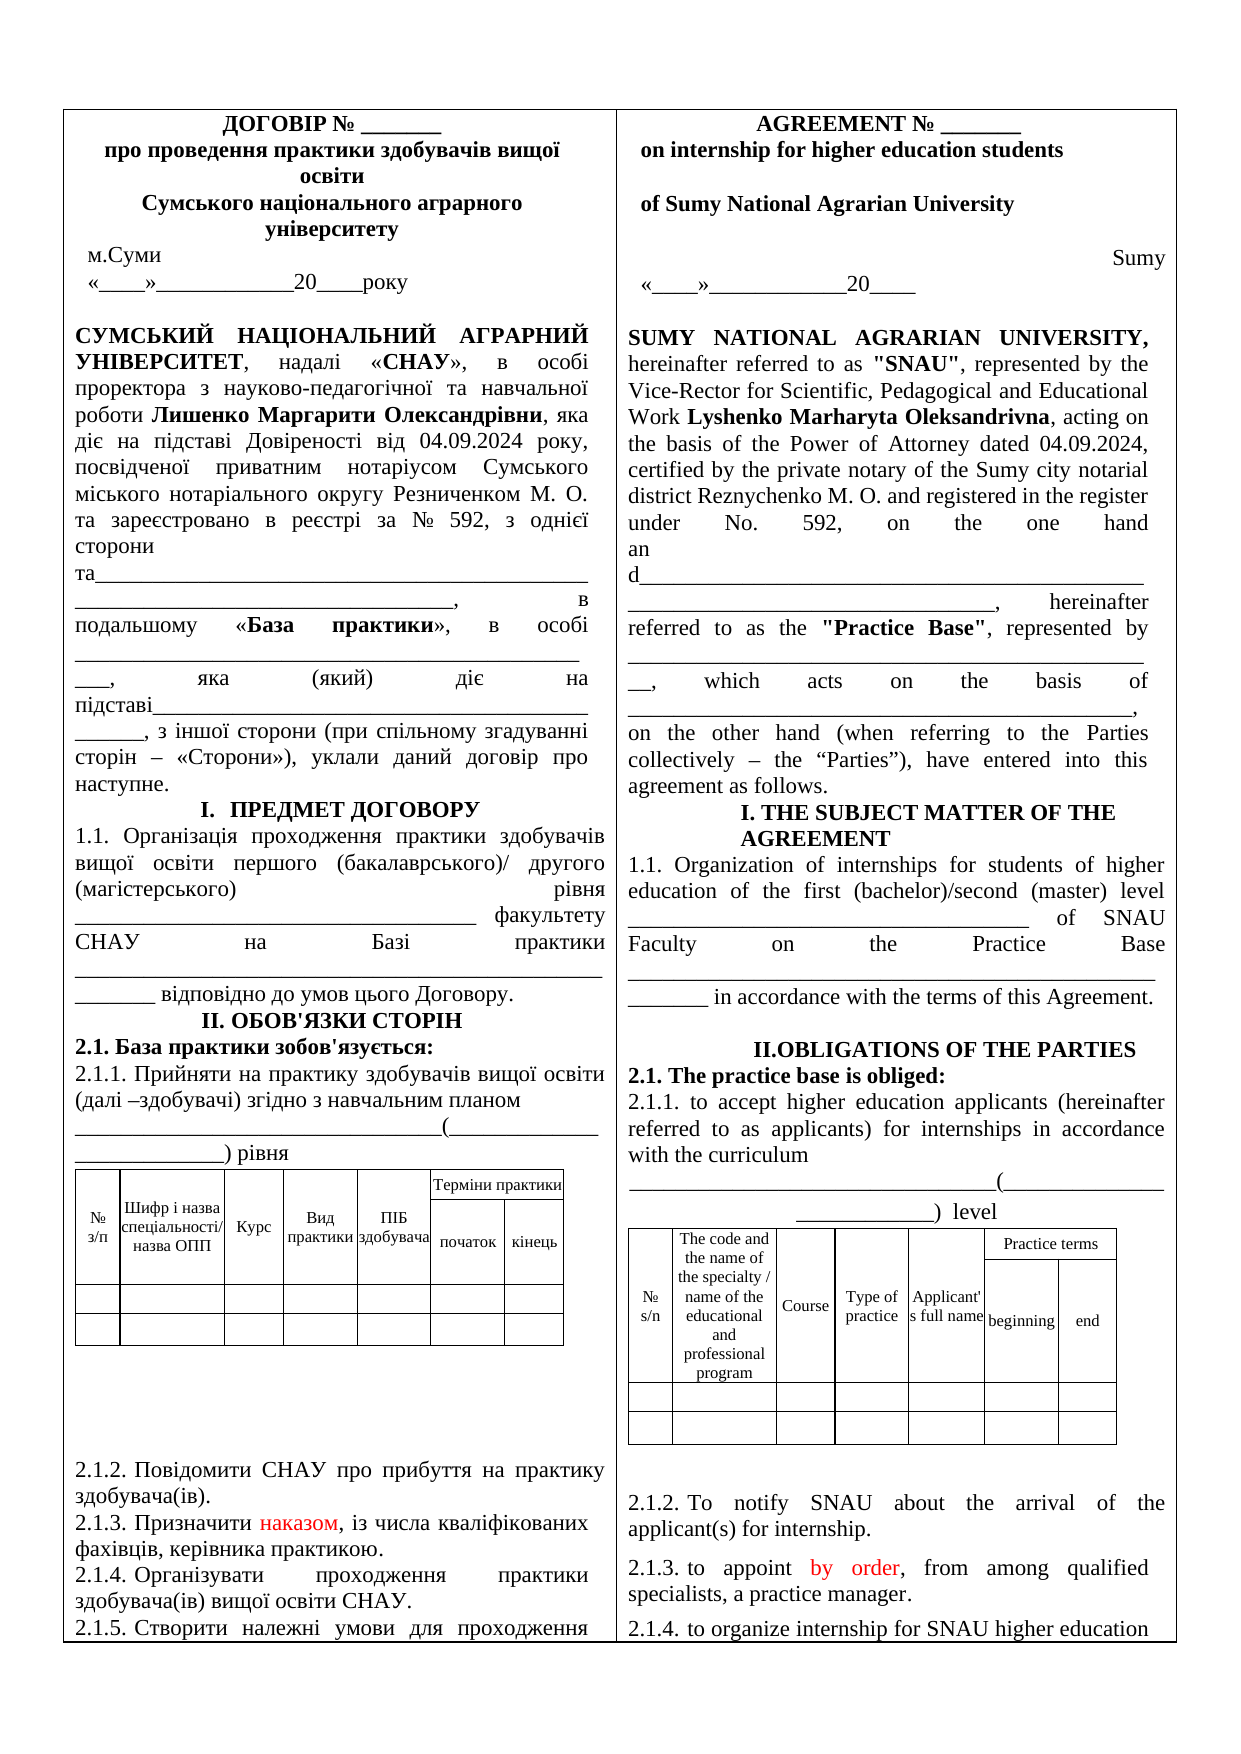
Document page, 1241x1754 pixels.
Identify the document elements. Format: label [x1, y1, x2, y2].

table_header [64, 110, 616, 1641]
table_header [617, 110, 1176, 1641]
